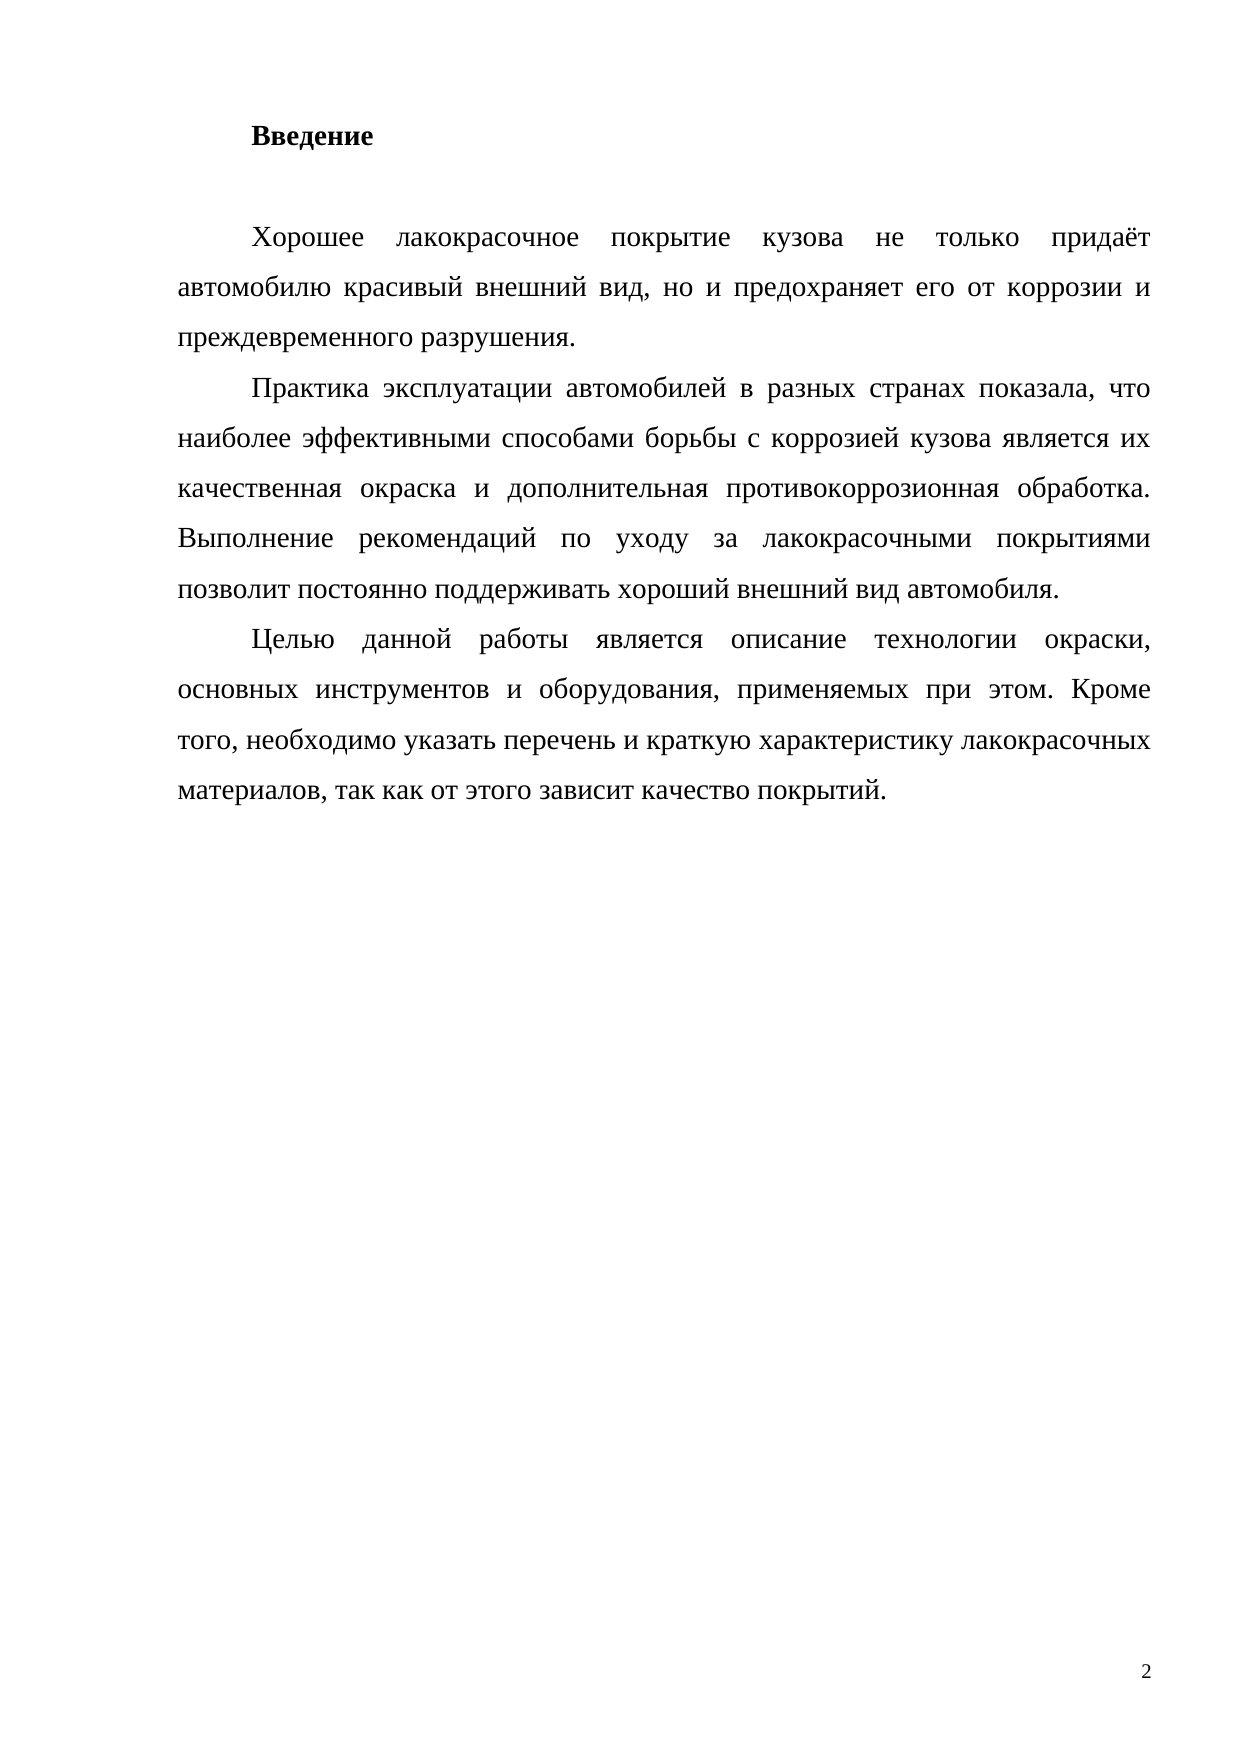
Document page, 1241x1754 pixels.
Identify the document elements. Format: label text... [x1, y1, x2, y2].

text Введение [177, 118, 1152, 152]
text Практика эксплуатации автомобилей в разных странах показала, что наиболее эффективными способами борьбы с коррозией кузова является их качественная окраска и дополнительная противокоррозионная обработка. Выполнение рекомендаций по уходу за лакокрасочными покрытиями позволит постоянно поддерживать хороший внешний вид автомобиля. [177, 370, 1152, 604]
text Целью данной работы является описание технологии окраски, основных инструментов и оборудования, применяемых при этом. Кроме того, необходимо указать перечень и краткую характеристику лакокрасочных материалов, так как от этого зависит качество покрытий. [177, 621, 1152, 806]
text Хорошее лакокрасочное покрытие кузова не только придаёт автомобилю красивый внешний вид, но и предохраняет его от коррозии и преждевременного разрушения. [177, 219, 1152, 353]
